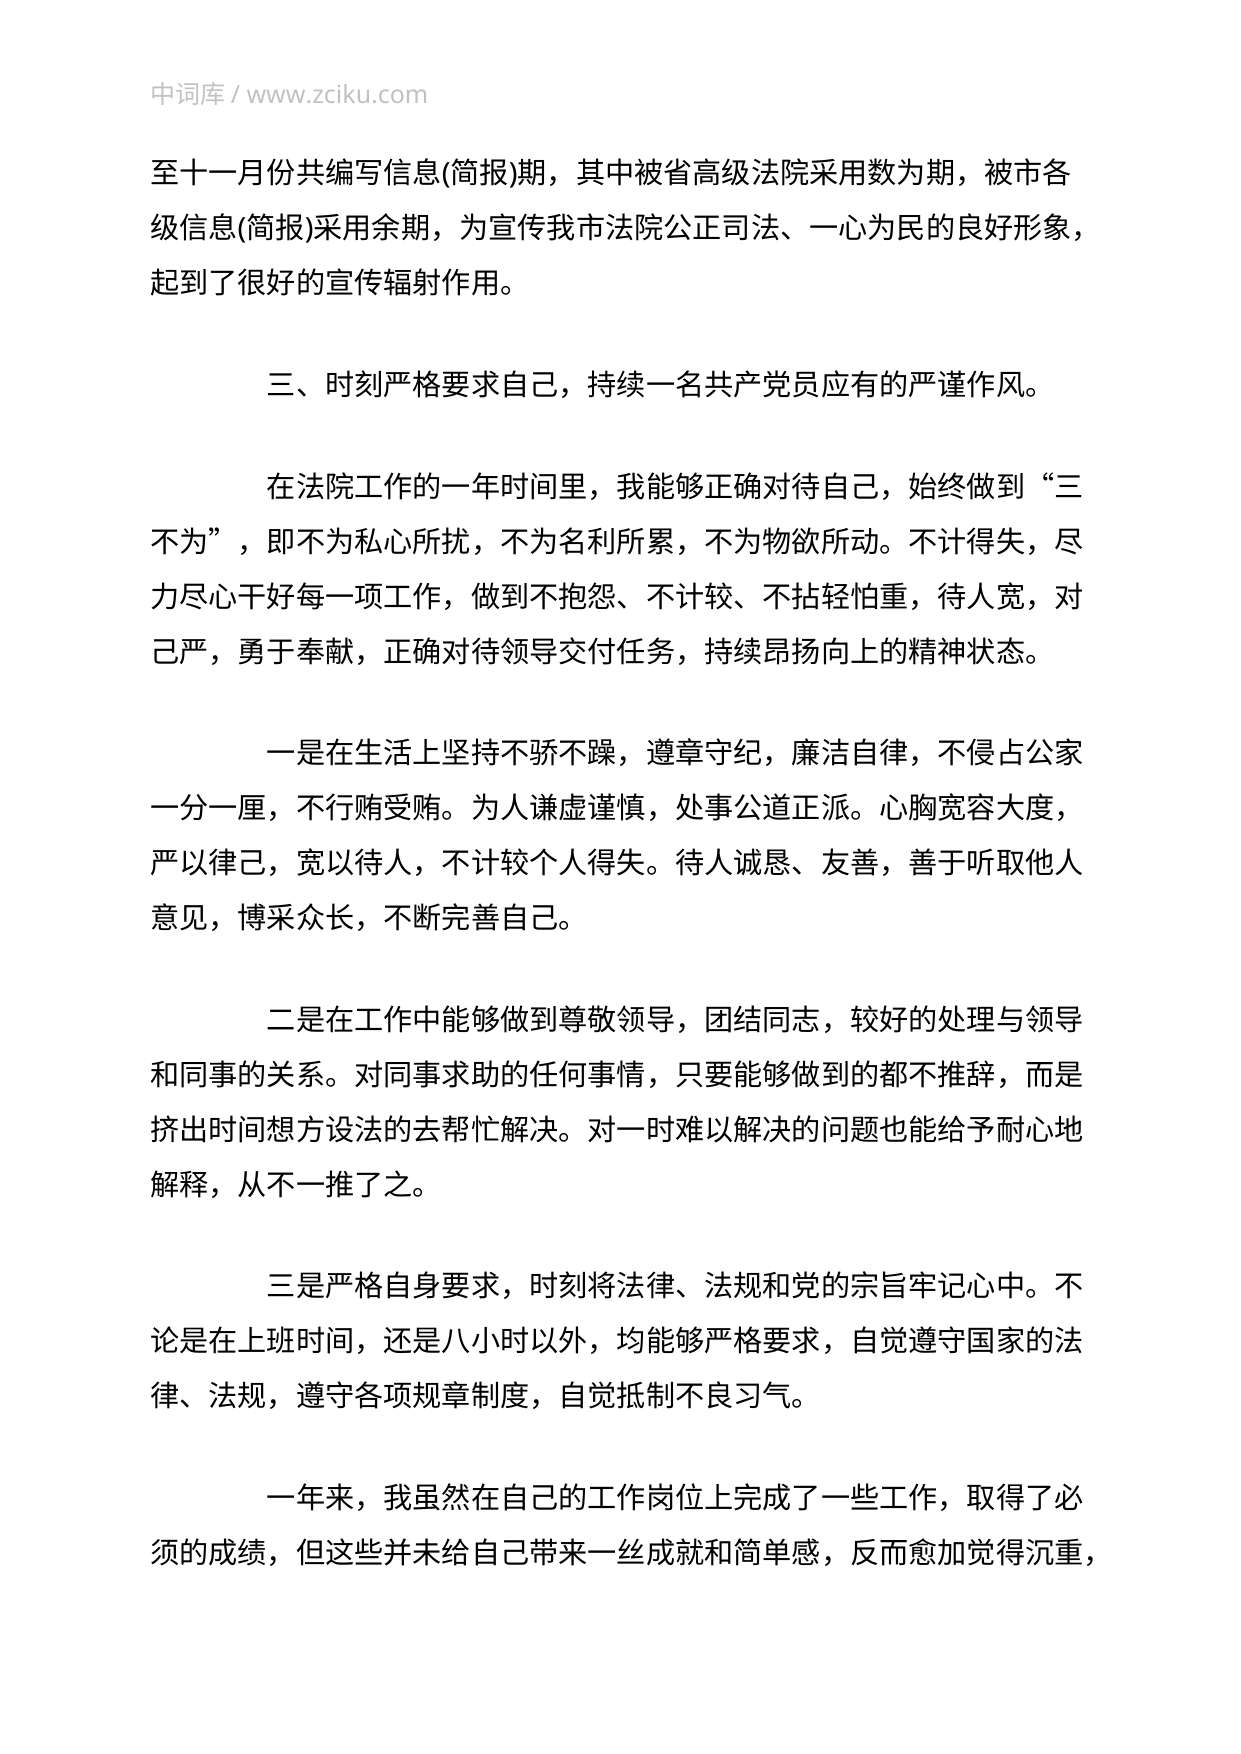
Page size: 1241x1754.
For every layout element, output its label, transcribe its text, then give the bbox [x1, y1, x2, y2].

text 在法院工作的一年时间里，我能够正确对待自己，始终做到“三不为”，即不为私心所扰，不为名利所累，不为物欲所动。不计得失，尽力尽心干好每一项工作，做到不抱怨、不计较、不拈轻怕重，待人宽，对己严，勇于奉献，正确对待领导交付任务，持续昂扬向上的精神状态。 [150, 463, 1090, 671]
text 一是在生活上坚持不骄不躁，遵章守纪，廉洁自律，不侵占公家一分一厘，不行贿受贿。为人谦虚谨慎，处事公道正派。心胸宽容大度，严以律己，宽以待人，不计较个人得失。待人诚恳、友善，善于听取他人意见，博采众长，不断完善自己。 [150, 730, 1090, 937]
text 三、时刻严格要求自己，持续一名共产党员应有的严谨作风。 [150, 362, 1090, 404]
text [150, 1474, 1090, 1572]
text 二是在工作中能够做到尊敬领导，团结同志，较好的处理与领导和同事的关系。对同事求助的任何事情，只要能够做到的都不推辞，而是挤出时间想方设法的去帮忙解决。对一时难以解决的问题也能给予耐心地解释，从不一推了之。 [150, 996, 1090, 1203]
text 三是严格自身要求，时刻将法律、法规和党的宗旨牢记心中。不论是在上班时间，还是八小时以外，均能够严格要求，自觉遵守国家的法律、法规，遵守各项规章制度，自觉抵制不良习气。 [150, 1263, 1090, 1415]
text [150, 150, 1090, 302]
